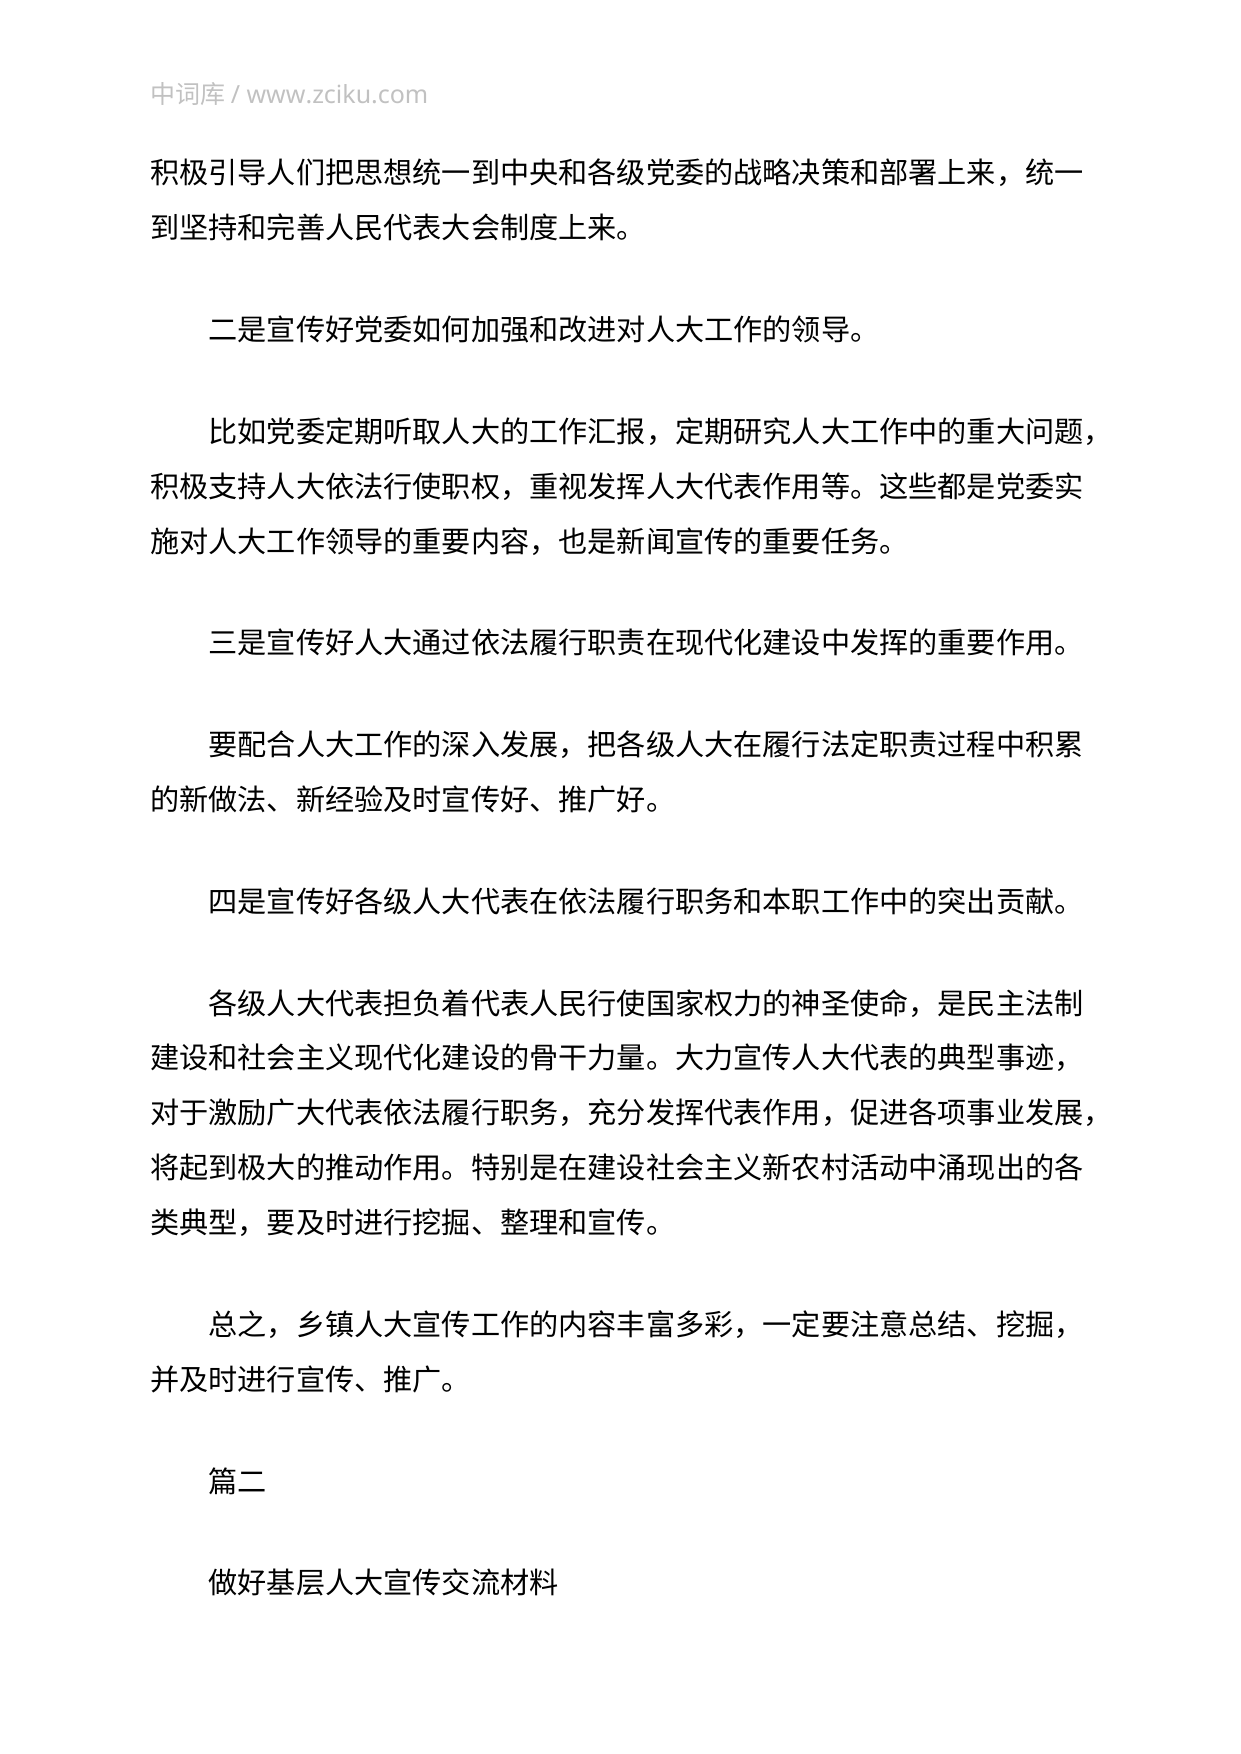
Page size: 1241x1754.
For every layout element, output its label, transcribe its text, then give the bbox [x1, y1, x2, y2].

text 各级人大代表担负着代表人民行使国家权力的神圣使命，是民主法制建设和社会主义现代化建设的骨干力量。大力宣传人大代表的典型事迹，对于激励广大代表依法履行职务，充分发挥代表作用，促进各项事业发展，将起到极大的推动作用。特别是在建设社会主义新农村活动中涌现出的各类典型，要及时进行挖掘、整理和宣传。 [150, 980, 1090, 1242]
text 二是宣传好党委如何加强和改进对人大工作的领导。 [150, 307, 1090, 349]
text 要配合人大工作的深入发展，把各级人大在履行法定职责过程中积累的新做法、新经验及时宣传好、推广好。 [150, 722, 1090, 819]
text 四是宣传好各级人大代表在依法履行职务和本职工作中的突出贡献。 [150, 878, 1090, 921]
text 三是宣传好人大通过依法履行职责在现代化建设中发挥的重要作用。 [150, 620, 1090, 662]
text 做好基层人大宣传交流材料 [150, 1560, 1090, 1602]
text 比如党委定期听取人大的工作汇报，定期研究人大工作中的重大问题，积极支持人大依法行使职权，重视发挥人大代表作用等。这些都是党委实施对人大工作领导的重要内容，也是新闻宣传的重要任务。 [150, 408, 1090, 561]
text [150, 150, 1090, 247]
text 总之，乡镇人大宣传工作的内容丰富多彩，一定要注意总结、挖掘，并及时进行宣传、推广。 [150, 1302, 1090, 1399]
text 篇二 [150, 1458, 1090, 1501]
